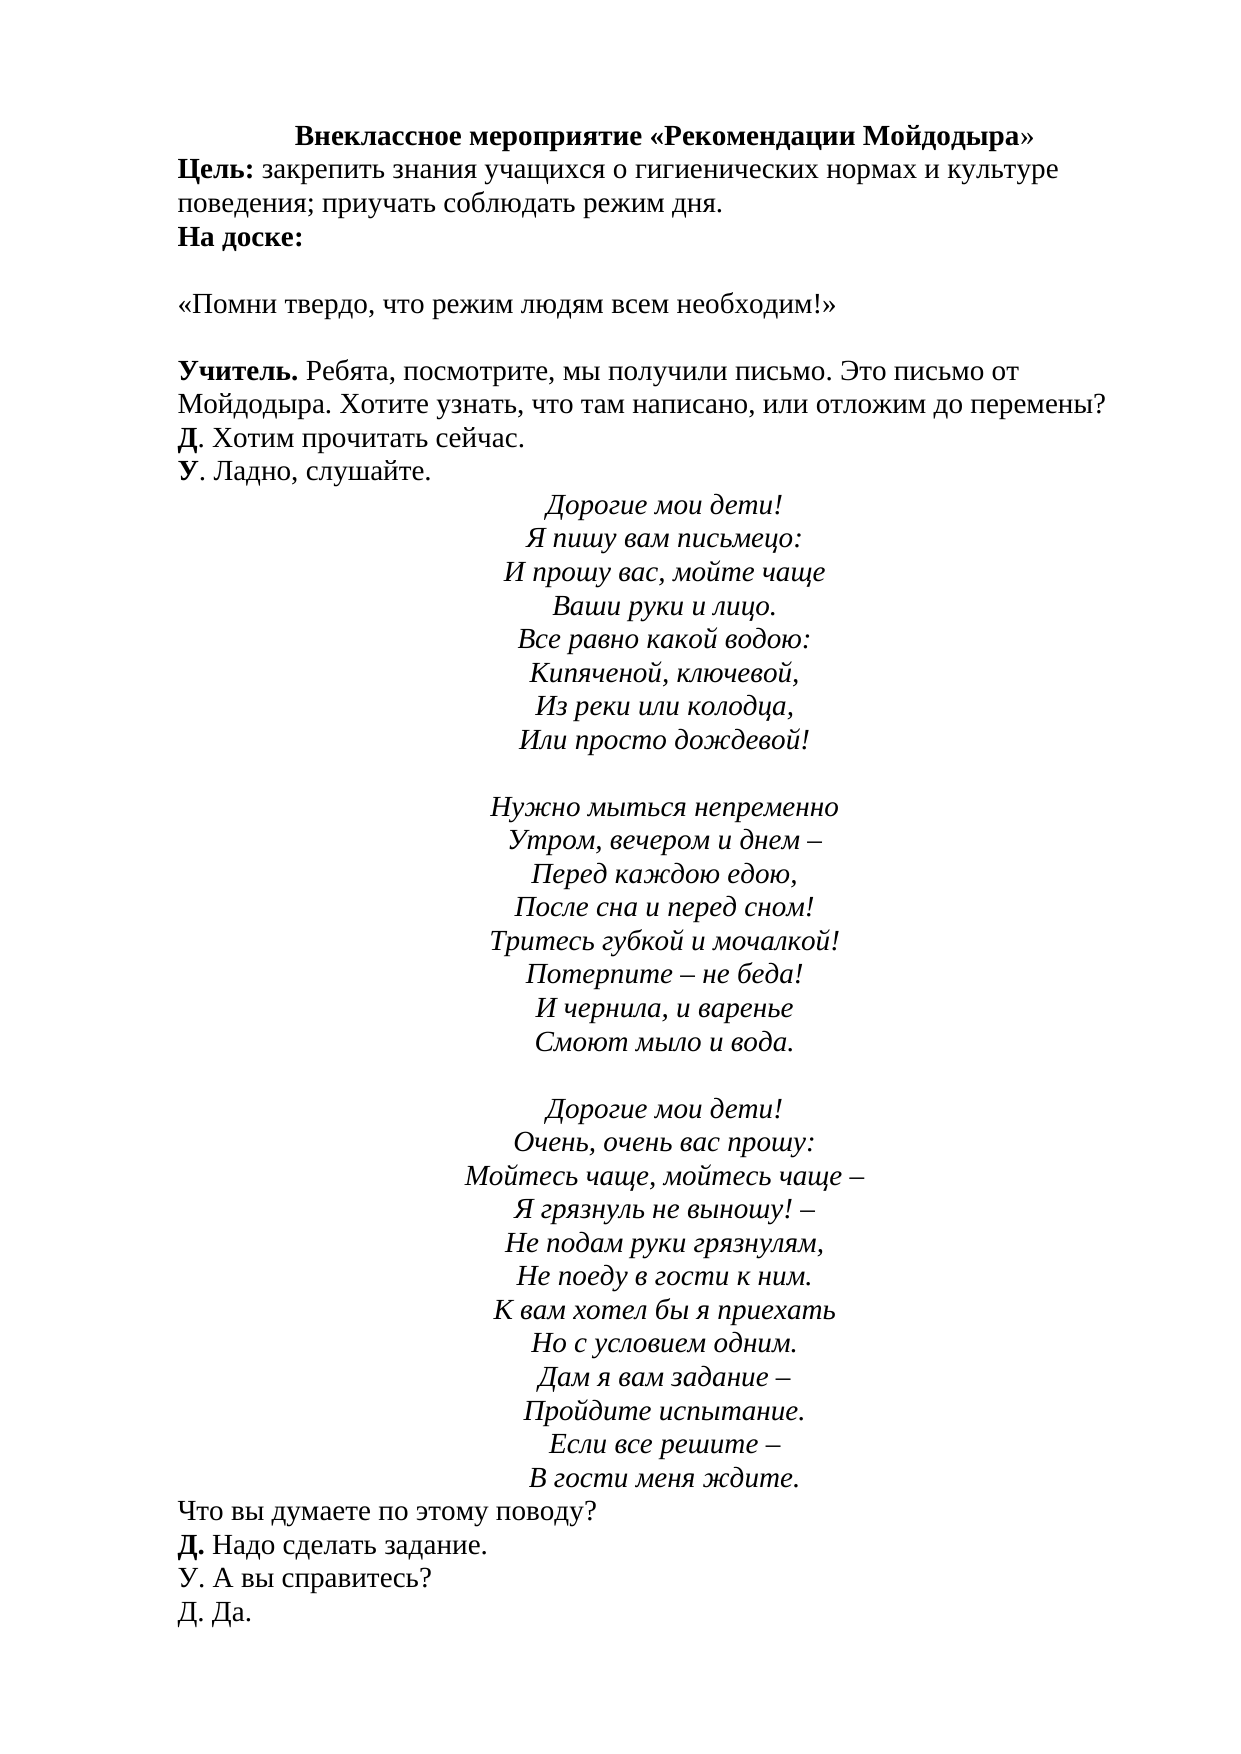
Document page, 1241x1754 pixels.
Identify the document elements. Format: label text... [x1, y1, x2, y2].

text Учитель. Ребята, посмотрите, мы получили письмо. Это письмо от Мойдодыра. Хотите узнать, что там написано, или отложим до перемены? [177, 353, 1152, 420]
text В гости меня ждите. [177, 1460, 1152, 1493]
text Нужно мыться непременно [177, 789, 1152, 822]
text Цель: закрепить знания учащихся о гигиенических нормах и культуре поведения; приучать соблюдать режим дня. На доске: [177, 152, 1152, 252]
text Пройдите испытание. [177, 1393, 1152, 1426]
text Д. Да. [177, 1594, 1152, 1627]
text Утром, вечером и днем – [177, 822, 1152, 856]
text Из реки или колодца, [177, 688, 1152, 722]
text Не поеду в гости к ним. [177, 1258, 1152, 1292]
text Очень, очень вас прошу: [177, 1124, 1152, 1158]
text Я грязнуль не выношу! – [177, 1191, 1152, 1225]
text Все равно какой водою: [177, 621, 1152, 655]
text У. А вы справитесь? [177, 1560, 1152, 1594]
text Мойтесь чаще, мойтесь чаще – [177, 1158, 1152, 1191]
text Потерпите – не беда! [177, 957, 1152, 990]
text У. Ладно, слушайте. [177, 453, 1152, 487]
text Если все решите – [177, 1426, 1152, 1460]
text После сна и перед сном! [177, 889, 1152, 923]
text Дорогие мои дети! [177, 487, 1152, 521]
text И прошу вас, мойте чаще [177, 554, 1152, 588]
text Или просто дождевой! [177, 722, 1152, 755]
text Перед каждою едою, [177, 856, 1152, 889]
text Дорогие мои дети! [177, 1091, 1152, 1124]
text Дам я вам задание – [177, 1359, 1152, 1393]
text Кипяченой, ключевой, [177, 655, 1152, 688]
text Смоют мыло и вода. [177, 1024, 1152, 1057]
text Д. Хотим прочитать сейчас. [177, 420, 1152, 453]
text И чернила, и варенье [177, 990, 1152, 1024]
text Не подам руки грязнулям, [177, 1225, 1152, 1258]
text Тритесь губкой и мочалкой! [177, 923, 1152, 957]
text Что вы думаете по этому поводу? [177, 1493, 1152, 1527]
text «Помни твердо, что режим людям всем необходим!» [177, 286, 1152, 319]
text Д. Надо сделать задание. [177, 1527, 1152, 1560]
text Внеклассное мероприятие «Рекомендации Мойдодыра» [177, 118, 1152, 152]
text К вам хотел бы я приехать [177, 1292, 1152, 1326]
text Я пишу вам письмецо: [177, 521, 1152, 554]
text Но с условием одним. [177, 1326, 1152, 1359]
text Ваши руки и лицо. [177, 588, 1152, 621]
